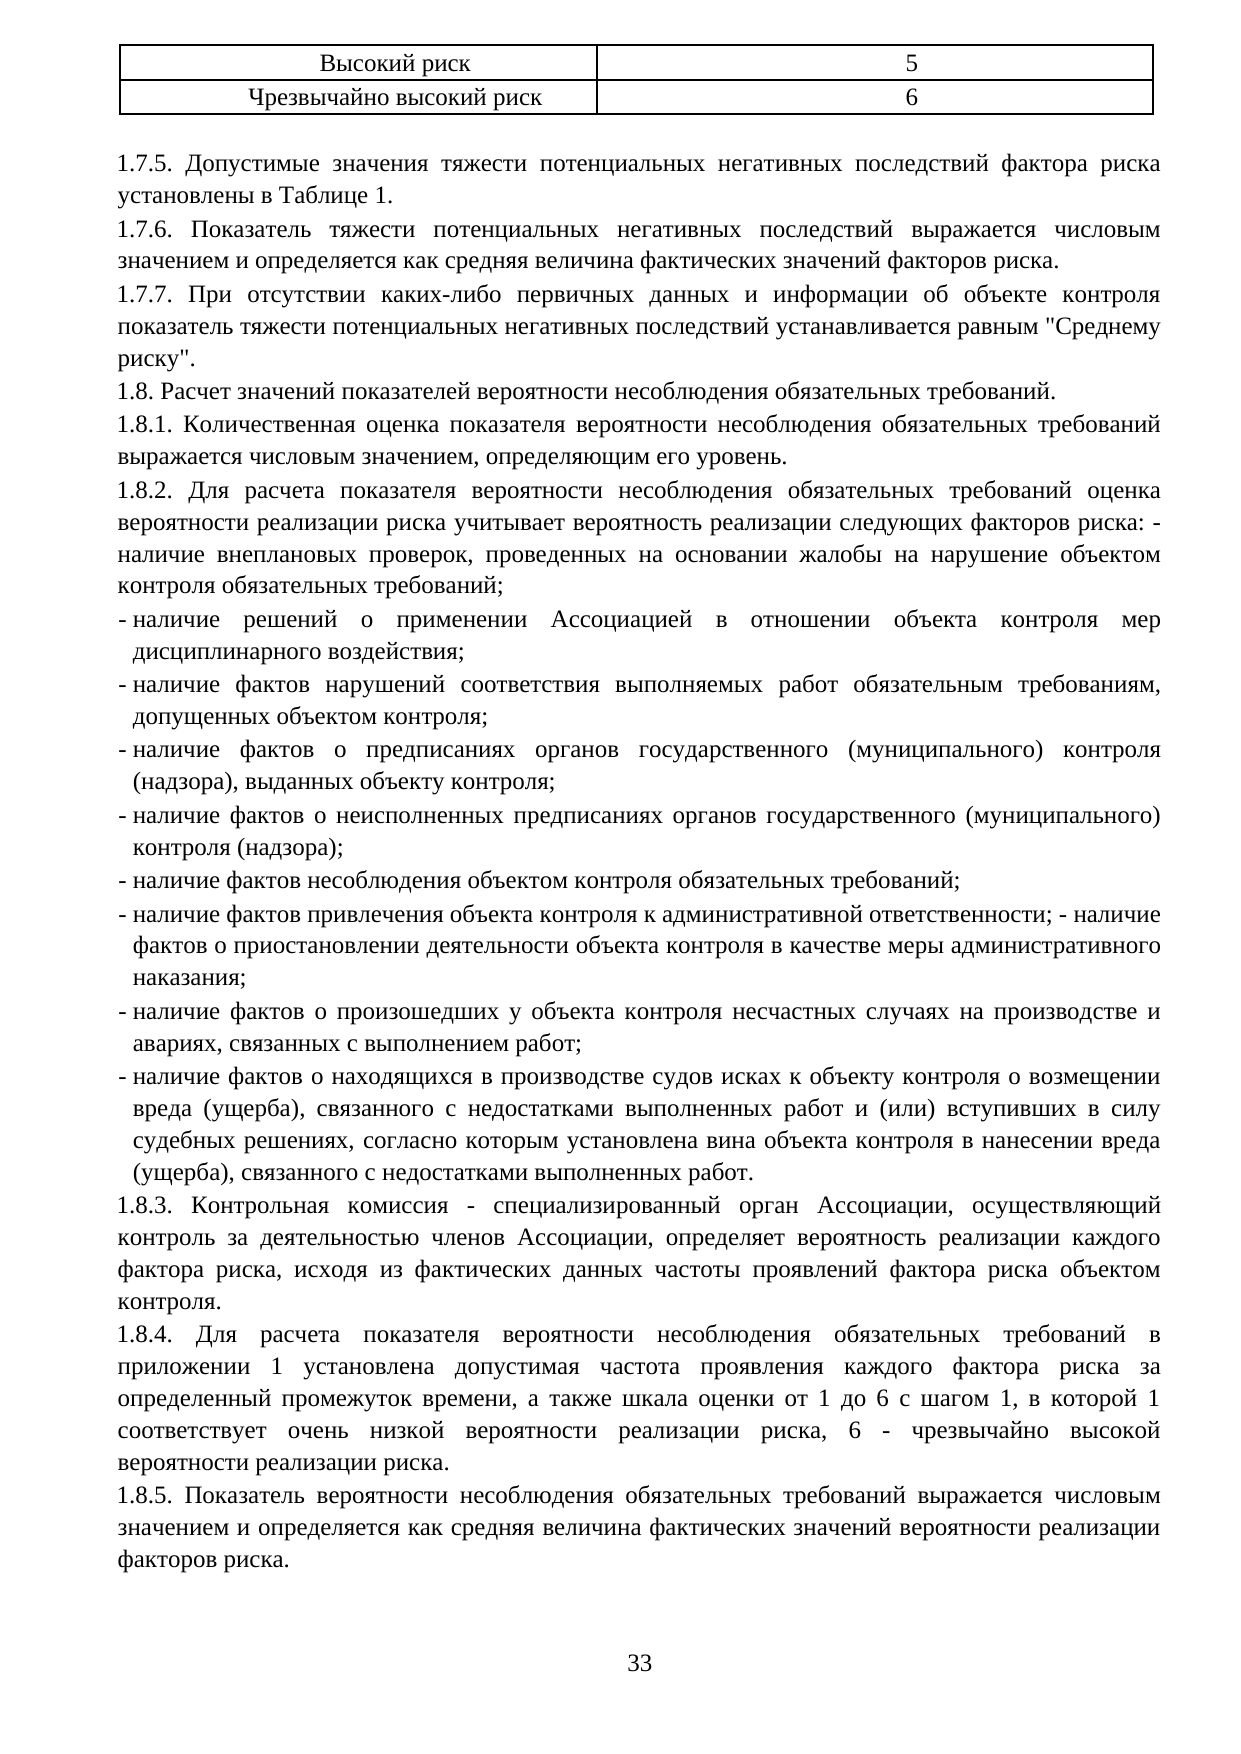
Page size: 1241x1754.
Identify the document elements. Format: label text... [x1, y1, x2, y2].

list наличие фактов привлечения объекта контроля к административной ответственности; - наличие фактов о приостановлении деятельности объекта контроля в качестве меры административного наказания; [118, 899, 1162, 991]
table_cell Чрезвычайно высокий риск [121, 81, 596, 113]
text 1.8.3. Контрольная комиссия - специализированный орган Ассоциации, осуществляющий контроль за деятельностью членов Ассоциации, определяет вероятность реализации каждого фактора риска, исходя из фактических данных частоты проявлений фактора риска объектом контроля. [116, 1190, 1162, 1314]
list наличие фактов о произошедших у объекта контроля несчастных случаях на производстве и авариях, связанных с выполнением работ; [118, 996, 1162, 1056]
table_cell 5 [598, 46, 1152, 79]
text 1.8.4. Для расчета показателя вероятности несоблюдения обязательных требований в приложении 1 установлена допустимая частота проявления каждого фактора риска за определенный промежуток времени, а также шкала оценки от 1 до 6 с шагом 1, в которой 1 соответствует очень низкой вероятности реализации риска, 6 - чрезвычайно высокой вероятности реализации риска. [116, 1319, 1162, 1476]
list наличие фактов о неисполненных предписаниях органов государственного (муниципального) контроля (надзора); [118, 800, 1162, 861]
list наличие решений о применении Ассоциацией в отношении объекта контроля мер дисциплинарного воздействия; [118, 604, 1162, 664]
text 1.7.5. Допустимые значения тяжести потенциальных негативных последствий фактора риска установлены в Таблице 1. [116, 148, 1162, 209]
list наличие фактов несоблюдения объектом контроля обязательных требований; [118, 865, 1162, 894]
table_cell 6 [598, 81, 1152, 113]
list наличие фактов о находящихся в производстве судов исках к объекту контроля о возмещении вреда (ущерба), связанного с недостатками выполненных работ и (или) вступивших в силу судебных решениях, согласно которым установлена вина объекта контроля в нанесении вреда (ущерба), связанного с недостатками выполненных работ. [118, 1061, 1162, 1186]
list наличие фактов нарушений соответствия выполняемых работ обязательным требованиям, допущенных объектом контроля; [118, 669, 1162, 730]
text 1.7.7. При отсутствии каких-либо первичных данных и информации об объекте контроля показатель тяжести потенциальных негативных последствий устанавливается равным "Среднему риску". [116, 279, 1162, 371]
text 1.8.1. Количественная оценка показателя вероятности несоблюдения обязательных требований выражается числовым значением, определяющим его уровень. [116, 409, 1162, 470]
text 1.7.6. Показатель тяжести потенциальных негативных последствий выражается числовым значением и определяется как средняя величина фактических значений факторов риска. [116, 214, 1162, 274]
text 1.8.2. Для расчета показателя вероятности несоблюдения обязательных требований оценка вероятности реализации риска учитывает вероятность реализации следующих факторов риска: - наличие внеплановых проверок, проведенных на основании жалобы на нарушение объектом контроля обязательных требований; [116, 475, 1162, 599]
text 1.8.5. Показатель вероятности несоблюдения обязательных требований выражается числовым значением и определяется как средняя величина фактических значений вероятности реализации факторов риска. [116, 1480, 1162, 1573]
list наличие фактов о предписаниях органов государственного (муниципального) контроля (надзора), выданных объекту контроля; [118, 734, 1162, 795]
table_cell Высокий риск [121, 46, 596, 79]
text 1.8. Расчет значений показателей вероятности несоблюдения обязательных требований. [116, 376, 1162, 405]
